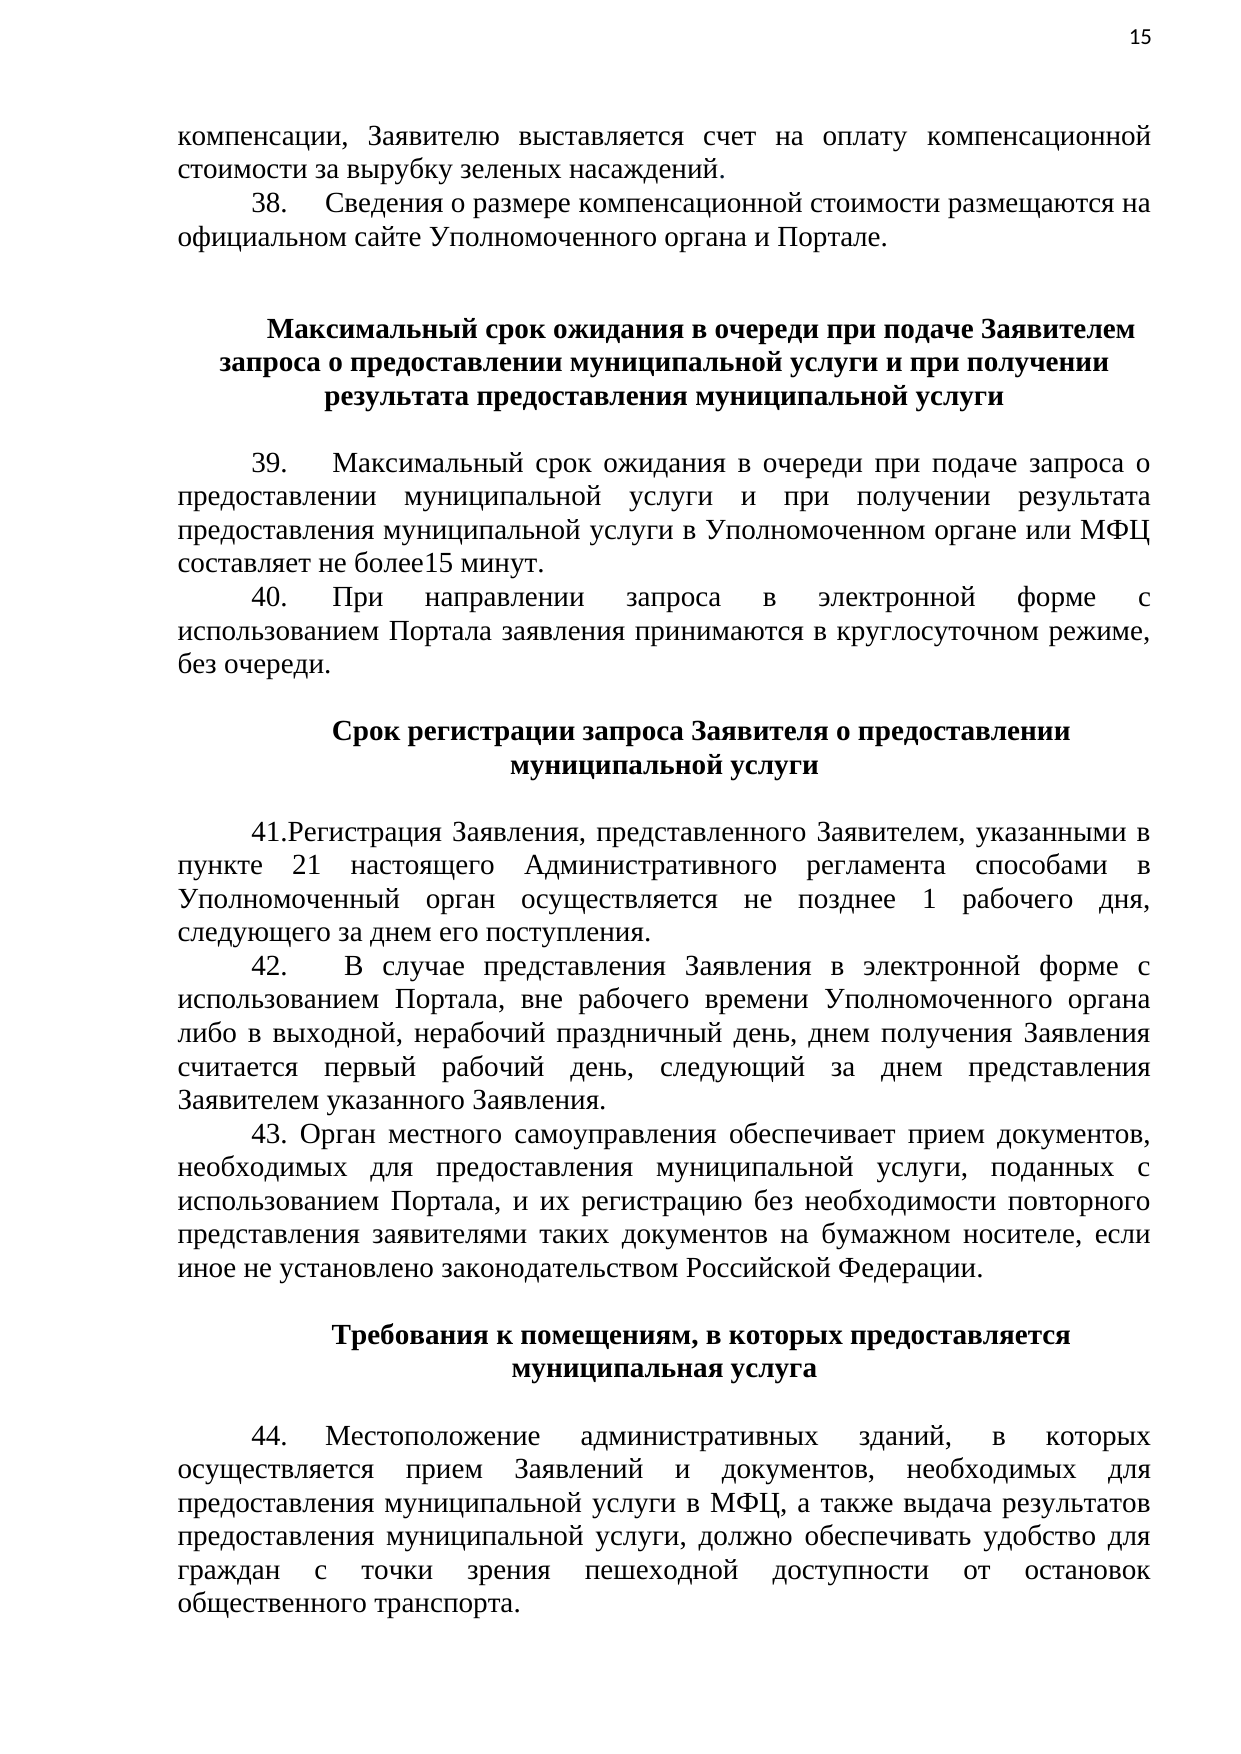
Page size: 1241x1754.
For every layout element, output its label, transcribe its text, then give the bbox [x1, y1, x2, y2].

subtitle Требования к помещениям, в которых предоставляется муниципальная услуга [177, 1317, 1151, 1384]
text 42. В случае представления Заявления в электронной форме с использованием Портала, вне рабочего времени Уполномоченного органа либо в выходной, нерабочий праздничный день, днем получения Заявления считается первый рабочий день, следующий за днем представления Заявителем указанного Заявления. [177, 948, 1151, 1116]
text 43. Орган местного самоуправления обеспечивает прием документов, необходимых для предоставления муниципальной услуги, поданных с использованием Портала, и их регистрацию без необходимости повторного представления заявителями таких документов на бумажном носителе, если иное не установлено законодательством Российской Федерации. [177, 1116, 1151, 1283]
text 41.Регистрация Заявления, представленного Заявителем, указанными в пункте 21 настоящего Административного регламента способами в Уполномоченный орган осуществляется не позднее 1 рабочего дня, следующего за днем его поступления. [177, 814, 1151, 948]
text 44. Местоположение административных зданий, в которых осуществляется прием Заявлений и документов, необходимых для предоставления муниципальной услуги в МФЦ, а также выдача результатов предоставления муниципальной услуги, должно обеспечивать удобство для граждан с точки зрения пешеходной доступности от остановок общественного транспорта. [177, 1418, 1151, 1619]
text 38. Сведения о размере компенсационной стоимости размещаются на официальном сайте Уполномоченного органа и Портале. [177, 185, 1151, 252]
subtitle Максимальный срок ожидания в очереди при подаче Заявителем запроса о предоставлении муниципальной услуги и при получении результата предоставления муниципальной услуги [177, 311, 1151, 411]
text 39. Максимальный срок ожидания в очереди при подаче запроса о предоставлении муниципальной услуги и при получении результата предоставления муниципальной услуги в Уполномоченном органе или МФЦ составляет не более15 минут. [177, 445, 1151, 579]
text 40. При направлении запроса в электронной форме с использованием Портала заявления принимаются в круглосуточном режиме, без очереди. [177, 579, 1151, 680]
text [177, 118, 1151, 185]
subtitle Срок регистрации запроса Заявителя о предоставлении муниципальной услуги [177, 713, 1151, 780]
